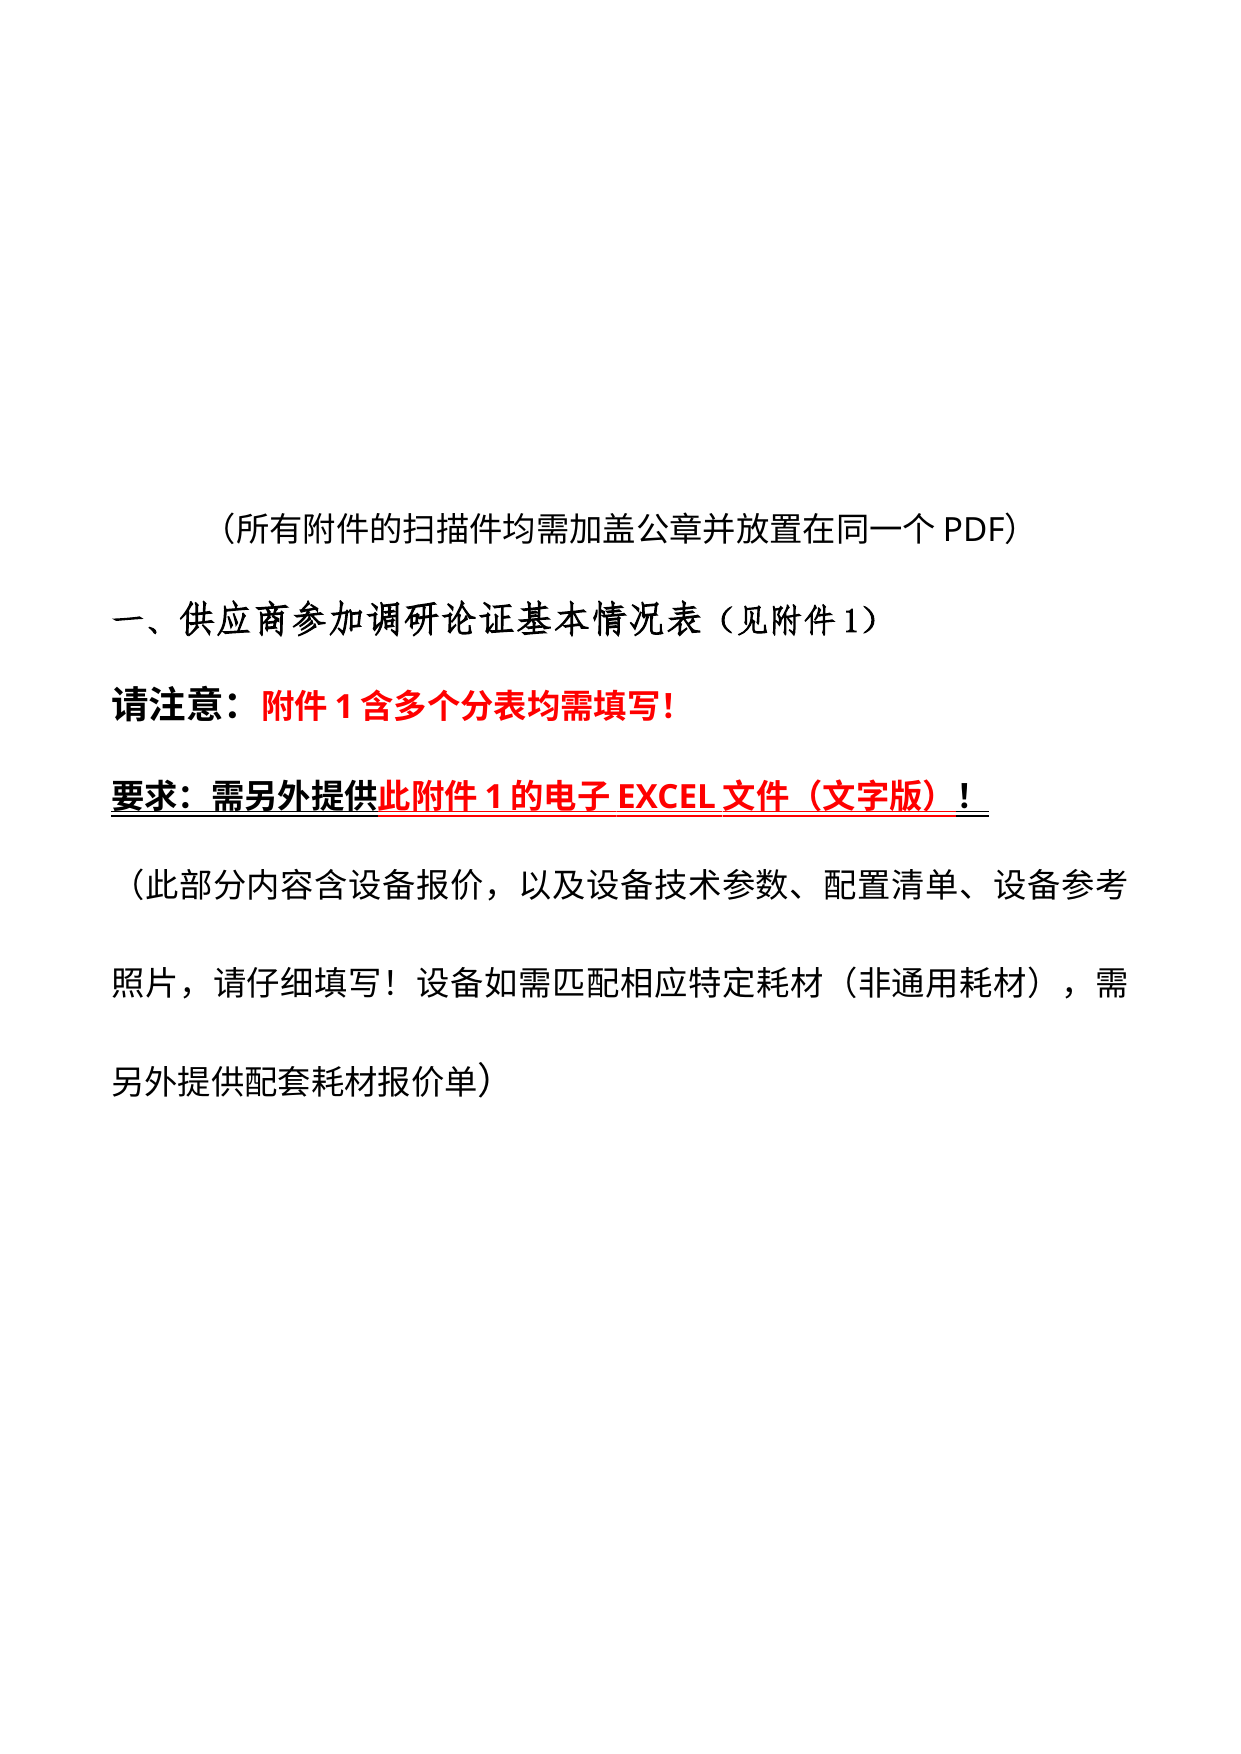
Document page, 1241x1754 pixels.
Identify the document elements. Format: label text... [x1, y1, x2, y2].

list 请注意：附件1含多个分表均需填写！ [111, 669, 1129, 734]
text （所有附件的扫描件均需加盖公章并放置在同一个PDF） [111, 494, 1129, 559]
text （此部分内容含设备报价，以及设备技术参数、配置清单、设备参考照片，请仔细填写！设备如需匹配相应特定耗材（非通用耗材），需另外提供配套耗材报价单） [111, 851, 1129, 1111]
list 供应商参加调研论证基本情况表（见附件1） [111, 583, 1129, 648]
list 要求：需另外提供此附件1的电子EXCEL文件（文字版）！ [111, 762, 1129, 827]
